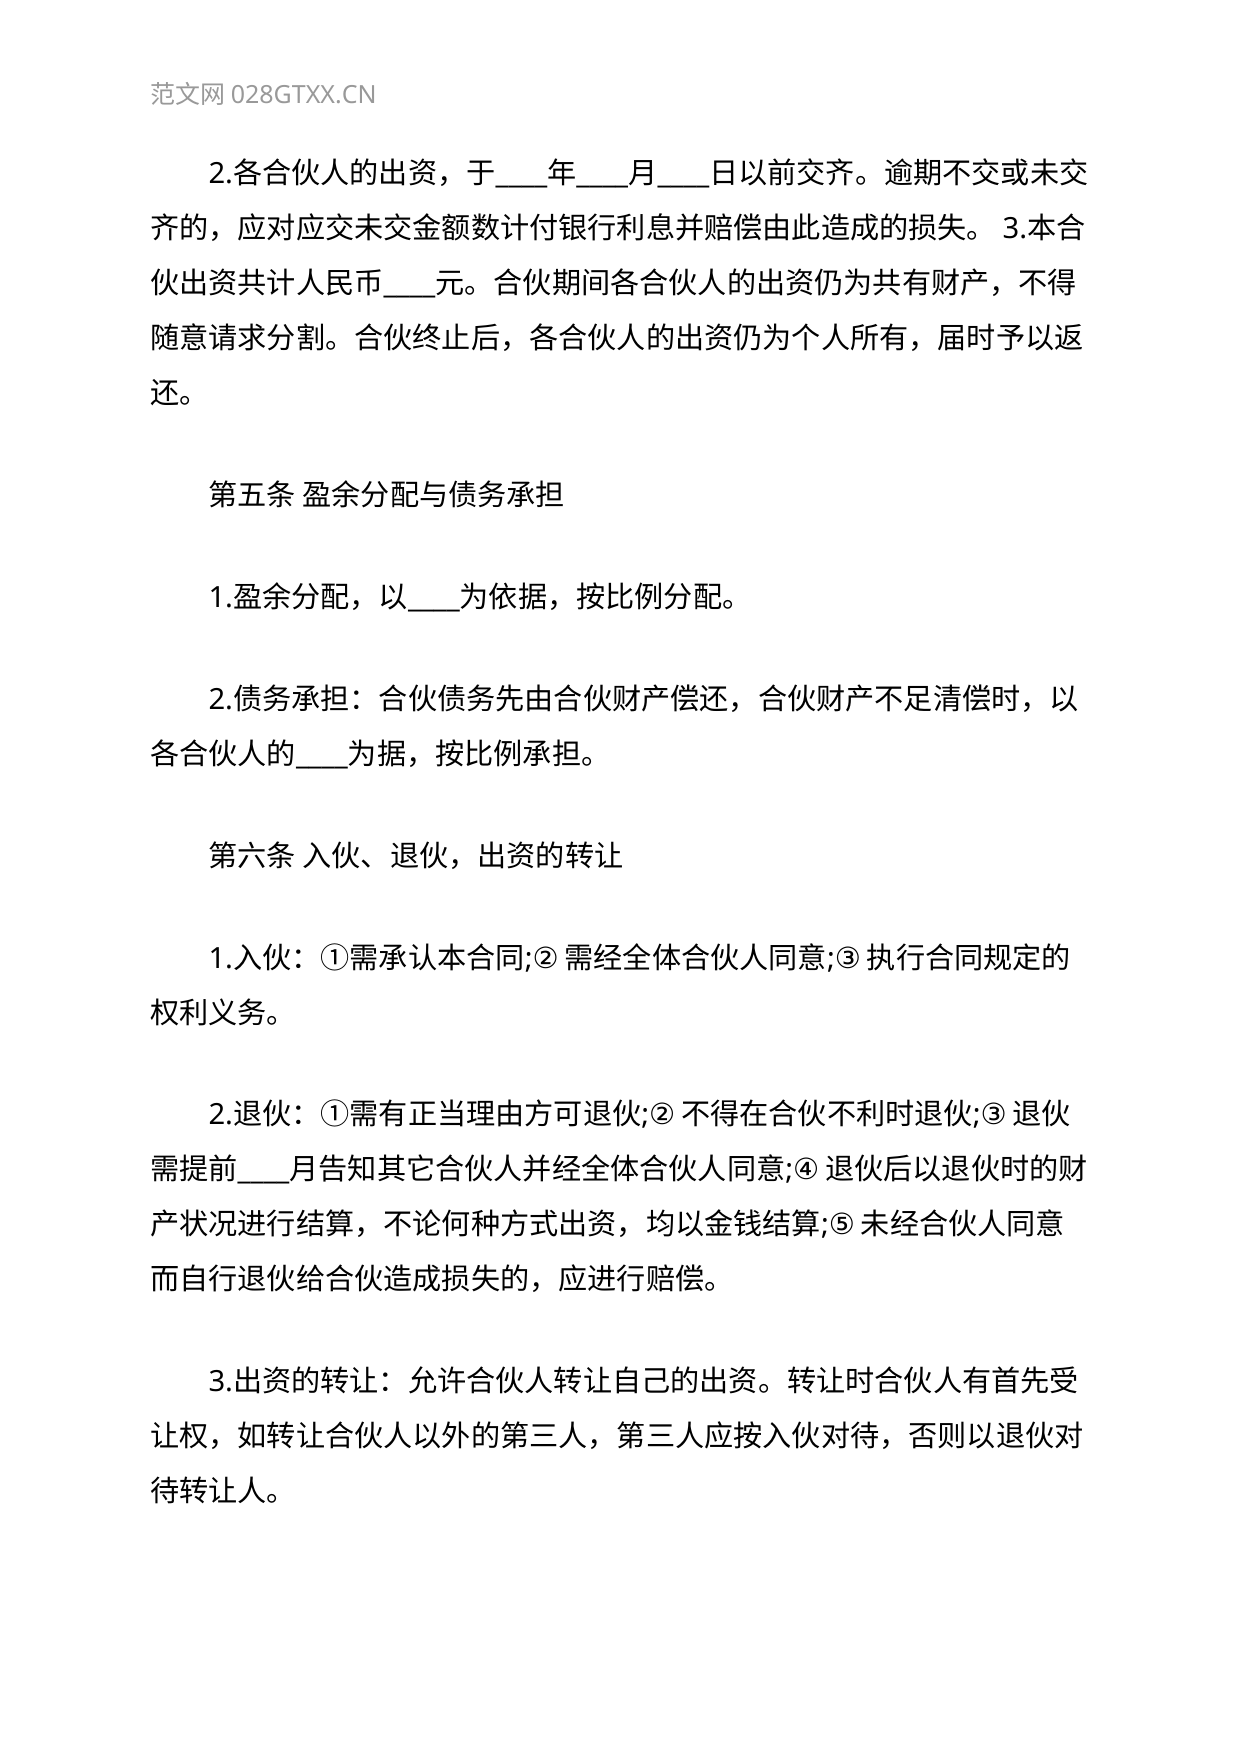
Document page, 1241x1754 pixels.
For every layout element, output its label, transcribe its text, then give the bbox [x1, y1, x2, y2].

text 3.出资的转让：允许合伙人转让自己的出资。转让时合伙人有首先受让权，如转让合伙人以外的第三人，第三人应按入伙对待，否则以退伙对待转让人。 [150, 1358, 1090, 1510]
text 第五条 盈余分配与债务承担 [150, 472, 1090, 514]
text 1.盈余分配，以____为依据，按比例分配。 [150, 573, 1090, 616]
text 2.退伙：①需有正当理由方可退伙;②不得在合伙不利时退伙;③退伙需提前____月告知其它合伙人并经全体合伙人同意;④退伙后以退伙时的财产状况进行结算，不论何种方式出资，均以金钱结算;⑤未经合伙人同意而自行退伙给合伙造成损失的，应进行赔偿。 [150, 1091, 1090, 1298]
text 2.债务承担：合伙债务先由合伙财产偿还，合伙财产不足清偿时，以各合伙人的____为据，按比例承担。 [150, 675, 1090, 773]
text 第六条 入伙、退伙，出资的转让 [150, 832, 1090, 875]
text 2.各合伙人的出资，于____年____月____日以前交齐。逾期不交或未交齐的，应对应交未交金额数计付银行利息并赔偿由此造成的损失。 3.本合伙出资共计人民币____元。合伙期间各合伙人的出资仍为共有财产，不得随意请求分割。合伙终止后，各合伙人的出资仍为个人所有，届时予以返还。 [150, 150, 1090, 412]
text 1.入伙：①需承认本合同;②需经全体合伙人同意;③执行合同规定的权利义务。 [150, 934, 1090, 1031]
